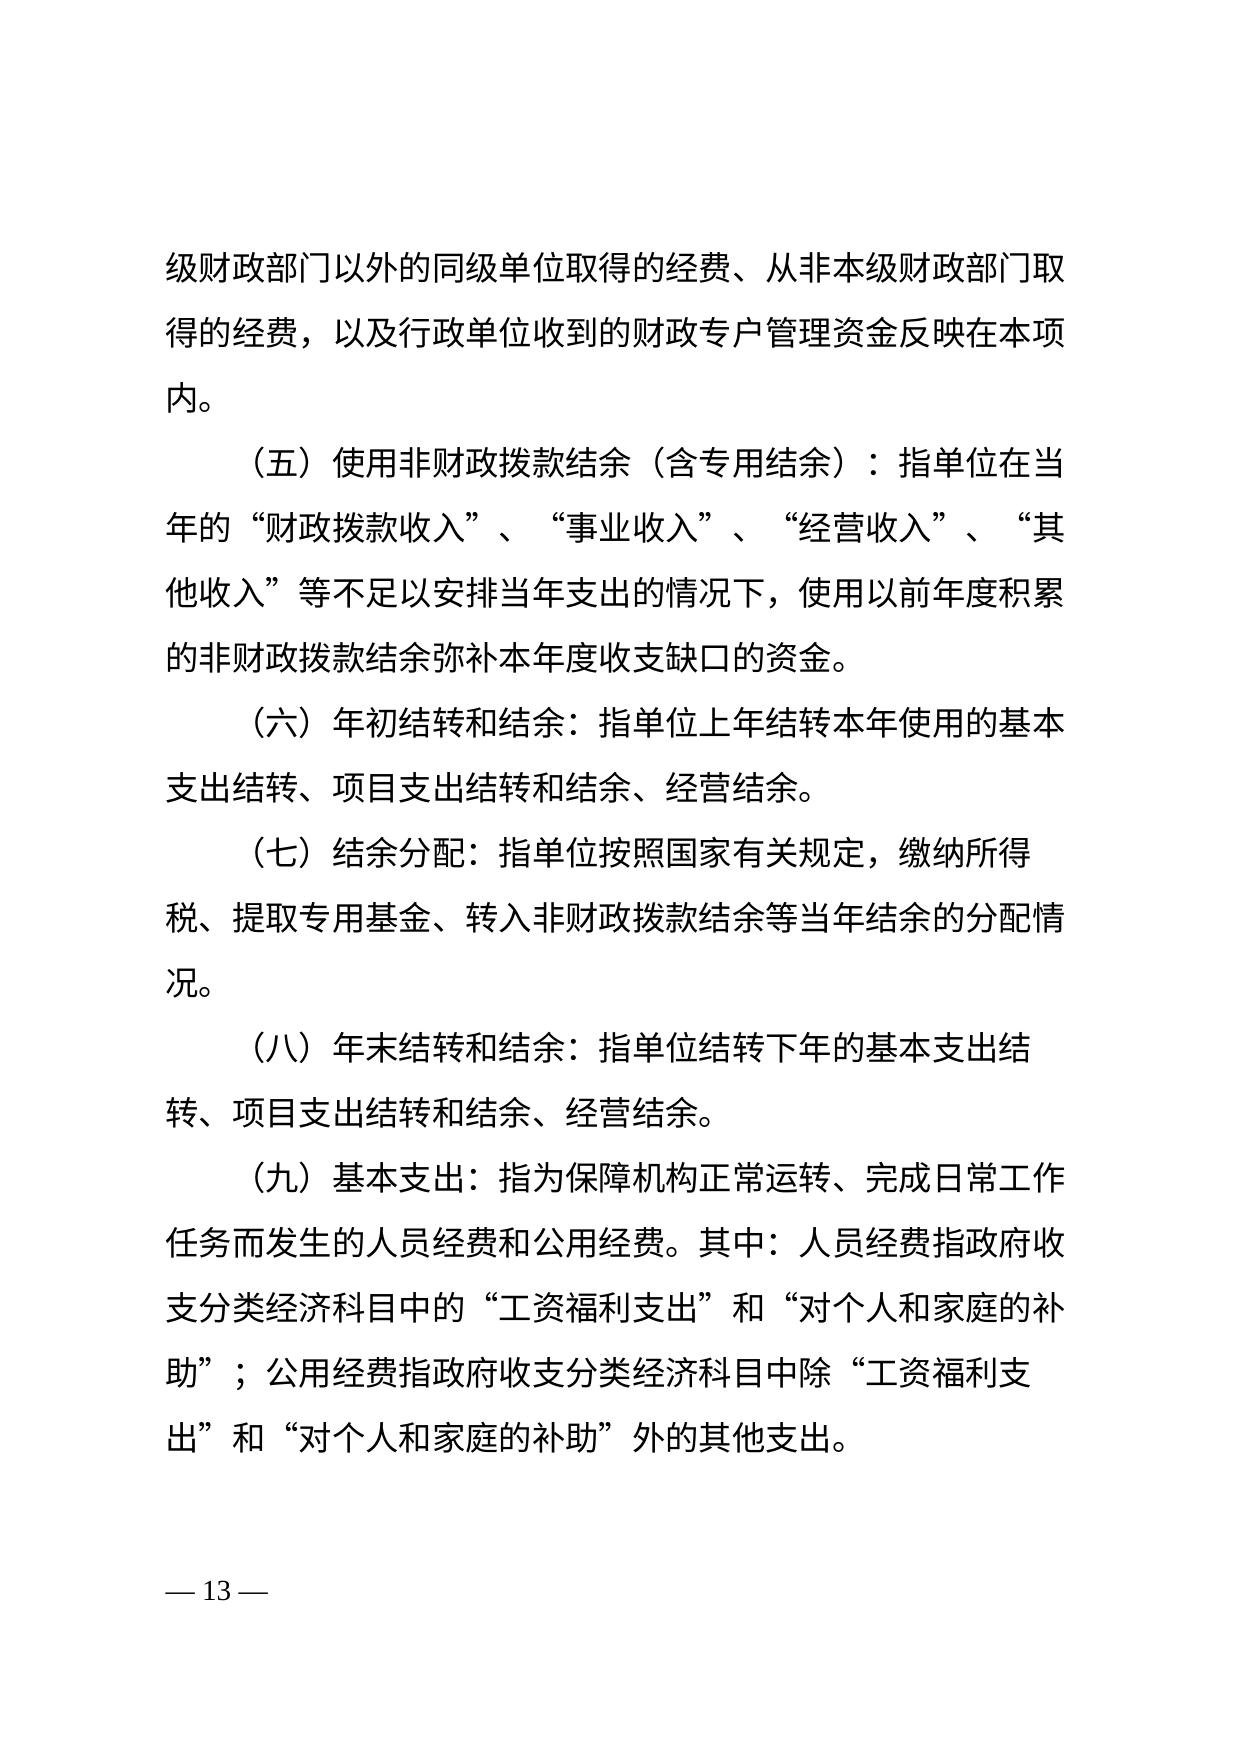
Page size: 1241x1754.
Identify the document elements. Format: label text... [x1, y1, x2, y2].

text （六）年初结转和结余：指单位上年结转本年使用的基本支出结转、项目支出结转和结余、经营结余。 [165, 688, 1087, 818]
text （七）结余分配：指单位按照国家有关规定，缴纳所得税、提取专用基金、转入非财政拨款结余等当年结余的分配情况。 [165, 818, 1087, 1013]
text （五）使用非财政拨款结余（含专用结余）：指单位在当年的“财政拨款收入”、“事业收入”、“经营收入”、“其他收入”等不足以安排当年支出的情况下，使用以前年度积累的非财政拨款结余弥补本年度收支缺口的资金。 [165, 428, 1087, 688]
text （八）年末结转和结余：指单位结转下年的基本支出结转、项目支出结转和结余、经营结余。 [165, 1013, 1087, 1143]
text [165, 233, 1087, 428]
text （九）基本支出：指为保障机构正常运转、完成日常工作任务而发生的人员经费和公用经费。其中：人员经费指政府收支分类经济科目中的“工资福利支出”和“对个人和家庭的补助”；公用经费指政府收支分类经济科目中除“工资福利支出”和“对个人和家庭的补助”外的其他支出。 [165, 1143, 1087, 1468]
